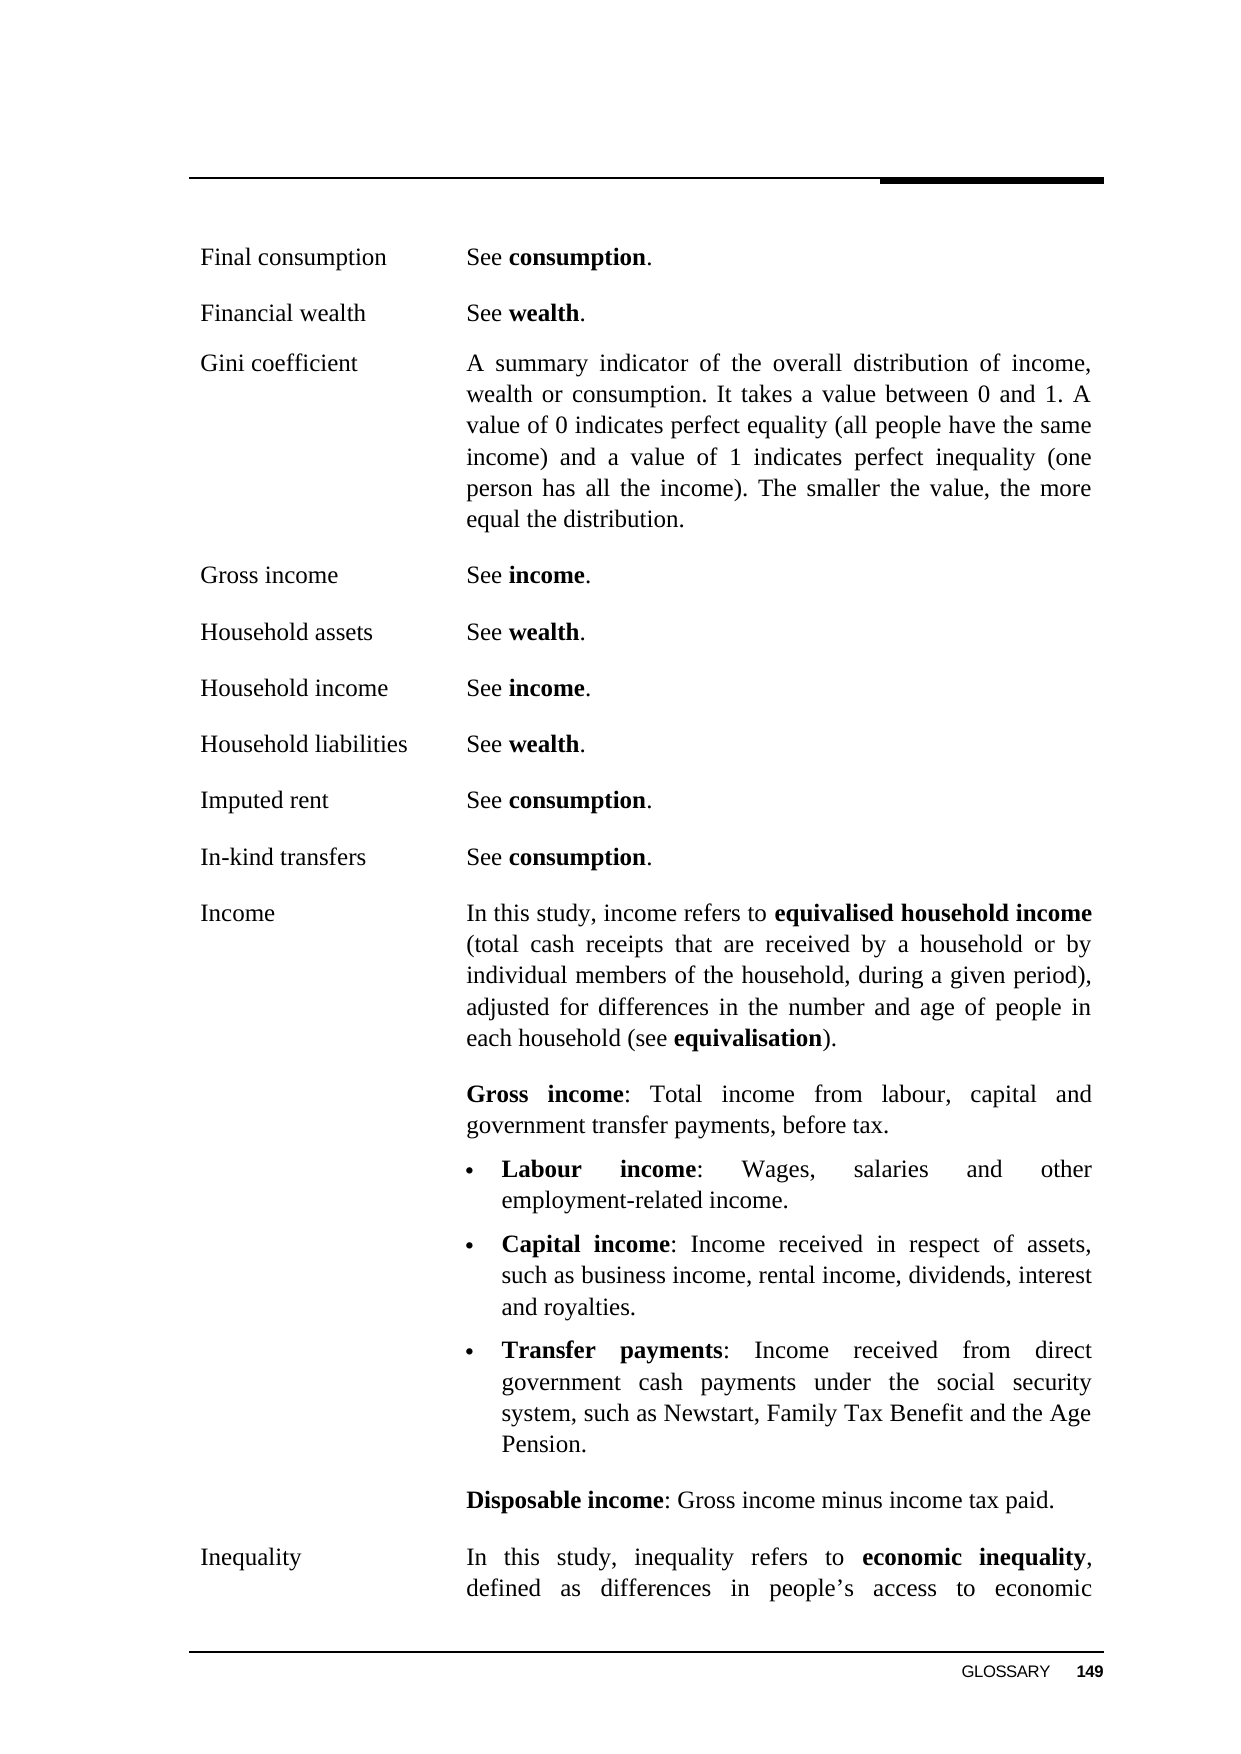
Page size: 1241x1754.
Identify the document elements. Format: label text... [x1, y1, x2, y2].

table_cell Imputed rent [189, 758, 455, 814]
table_cell Gini coefficient [189, 327, 455, 533]
table_cell See wealth. [455, 702, 1103, 758]
table_cell See wealth. [455, 589, 1103, 646]
table_cell In-kind transfers [189, 814, 455, 871]
table_cell See consumption. [455, 814, 1103, 871]
table_cell See consumption. [455, 214, 1103, 271]
table_cell See income. [455, 533, 1103, 589]
table_cell Final consumption [189, 214, 455, 271]
table_cell Household liabilities [189, 702, 455, 758]
table_cell In this study, income refers to equivalised household income (total cash receipts that are received by a household or by individual members of the household, during a given period), adjusted for differences in the number and age of people in each household (see equivalisation). Gross income: Total income from labour, capital and government transfer payments, before tax. Labour income: Wages, salaries and other employment-related income. Capital income: Income received in respect of assets, such as business income, rental income, dividends, interest and royalties. Transfer payments: Income received from direct government cash payments under the social security system, such as Newstart, Family Tax Benefit and the Age Pension. Disposable income: Gross income minus income tax paid. [455, 871, 1103, 1514]
table_cell See income. [455, 646, 1103, 702]
table_cell Household income [189, 646, 455, 702]
table_cell Gross income [189, 533, 455, 589]
table_cell See wealth. [455, 271, 1103, 327]
table_cell A summary indicator of the overall distribution of income, wealth or consumption. It takes a value between 0 and 1. A value of 0 indicates perfect equality (all people have the same income) and a value of 1 indicates perfect inequality (one person has all the income). The smaller the value, the more equal the distribution. [455, 327, 1103, 533]
table_cell Inequality [189, 1514, 455, 1602]
table_cell In this study, inequality refers to economic inequality, defined as differences in people’s access to economic resources to support their wellbeing. [455, 1514, 1103, 1602]
table_cell Household assets [189, 589, 455, 646]
table_cell Income [189, 871, 455, 1514]
table_cell See consumption. [455, 758, 1103, 814]
table_cell Financial wealth [189, 271, 455, 327]
